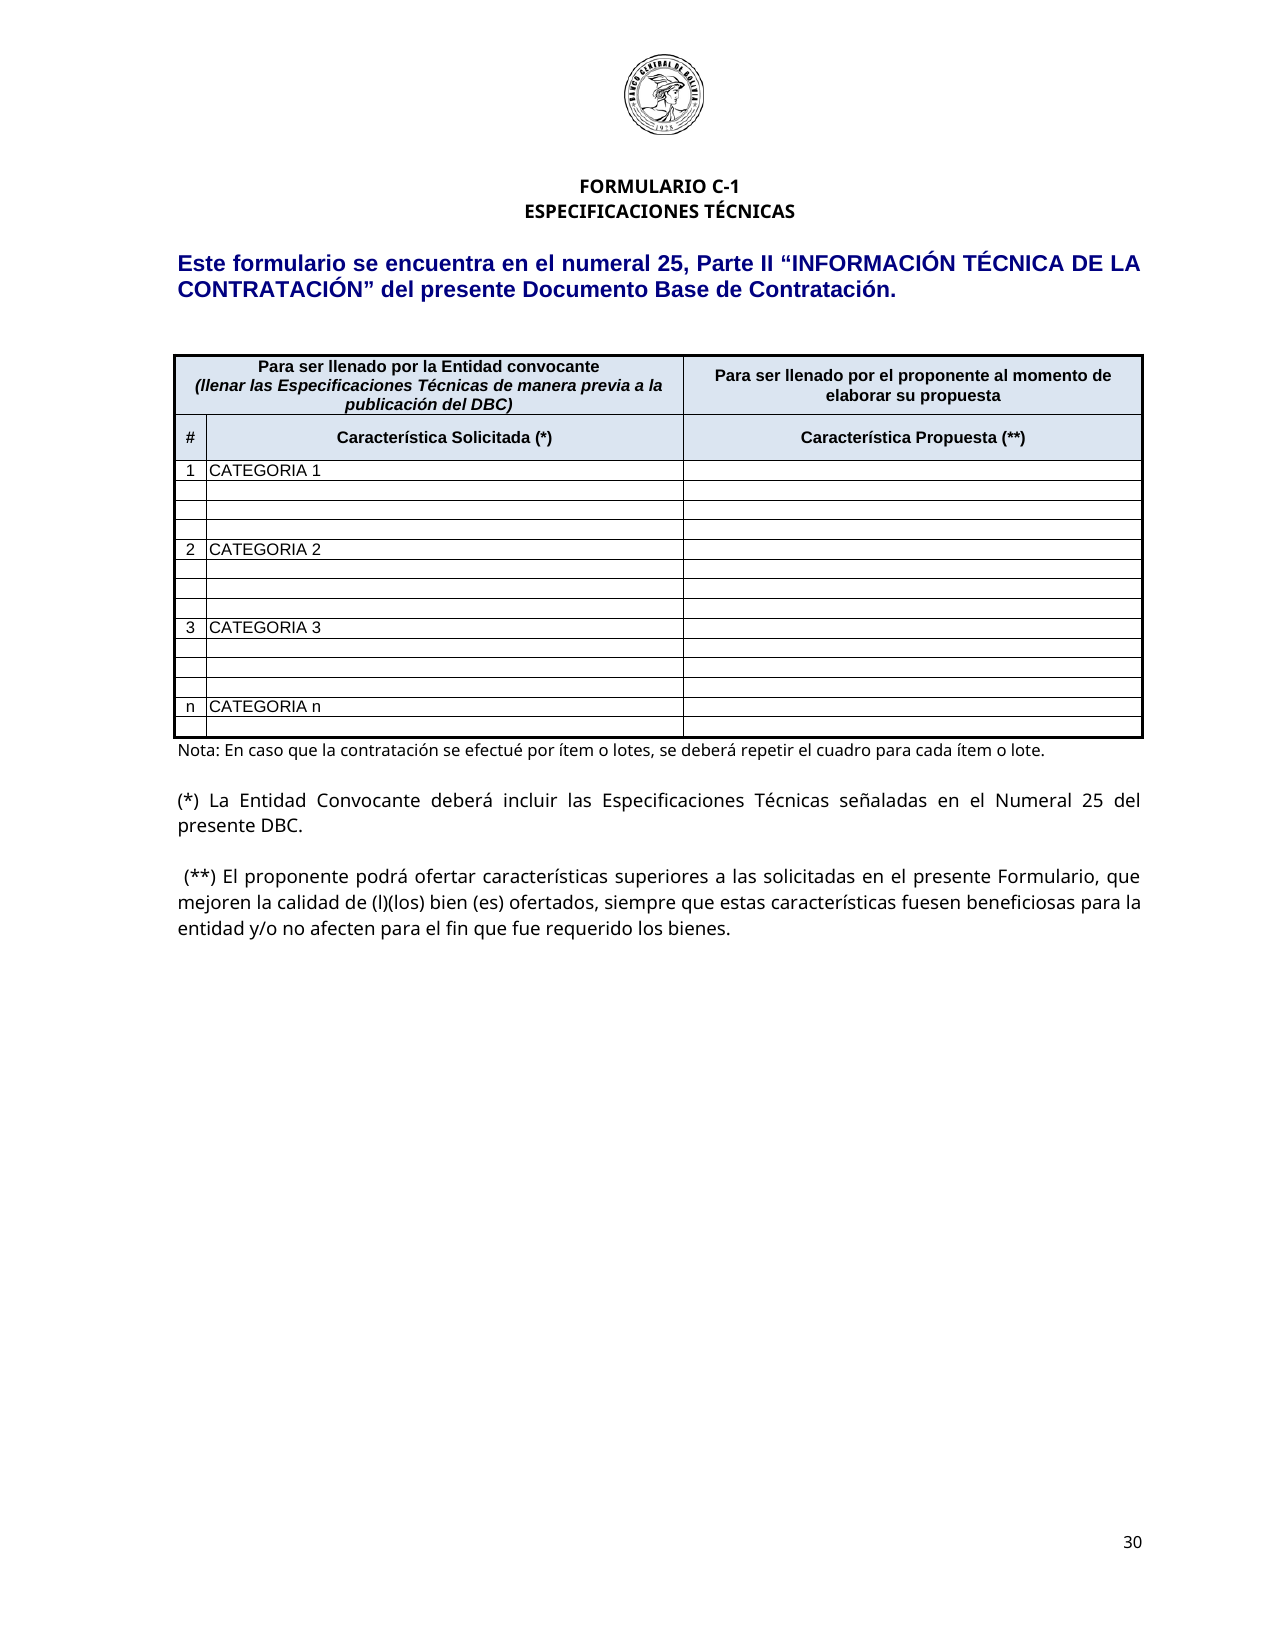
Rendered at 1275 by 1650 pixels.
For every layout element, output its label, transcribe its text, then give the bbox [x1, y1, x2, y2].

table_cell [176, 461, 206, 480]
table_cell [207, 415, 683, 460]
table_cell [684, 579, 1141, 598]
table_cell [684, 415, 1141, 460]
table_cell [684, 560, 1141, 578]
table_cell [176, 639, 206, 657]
text Nota: En caso que la contratación se efectué por ítem o lotes, se deberá repetir el cuadro para cada ítem o lote. [177, 739, 1142, 762]
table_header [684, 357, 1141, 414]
text ESPECIFICACIONES TÉCNICAS [177, 199, 1142, 224]
text Este formulario se encuentra en el numeral 25, Parte II “INFORMACIÓN TÉCNICA DE LA CONTRATACIÓN” del presente Documento Base de Contratación. [177, 250, 1142, 302]
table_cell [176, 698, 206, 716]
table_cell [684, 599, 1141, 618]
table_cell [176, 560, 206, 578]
picture [624, 54, 704, 135]
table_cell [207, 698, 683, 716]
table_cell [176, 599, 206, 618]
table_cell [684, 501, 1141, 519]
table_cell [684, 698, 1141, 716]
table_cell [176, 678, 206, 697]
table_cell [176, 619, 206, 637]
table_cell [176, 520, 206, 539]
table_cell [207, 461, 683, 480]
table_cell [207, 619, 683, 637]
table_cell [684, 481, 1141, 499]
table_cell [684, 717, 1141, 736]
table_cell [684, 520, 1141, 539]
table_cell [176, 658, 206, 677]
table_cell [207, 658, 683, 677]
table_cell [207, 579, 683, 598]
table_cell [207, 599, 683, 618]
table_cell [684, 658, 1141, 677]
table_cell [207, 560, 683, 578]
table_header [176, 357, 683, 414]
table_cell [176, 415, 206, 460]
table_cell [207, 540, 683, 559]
text (**) El proponente podrá ofertar características superiores a las solicitadas en el presente Formulario, que mejoren la calidad de (l)(los) bien (es) ofertados, siempre que estas características fuesen beneficiosas para la entidad y/o no afecten para el fin que fue requerido los bienes. [177, 864, 1142, 940]
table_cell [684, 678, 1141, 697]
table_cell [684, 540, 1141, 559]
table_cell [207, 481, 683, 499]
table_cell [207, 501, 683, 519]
text FORMULARIO C-1 [177, 173, 1142, 199]
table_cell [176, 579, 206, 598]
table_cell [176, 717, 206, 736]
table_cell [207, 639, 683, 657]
text (*) La Entidad Convocante deberá incluir las Especificaciones Técnicas señaladas en el Numeral 25 del presente DBC. [177, 787, 1142, 838]
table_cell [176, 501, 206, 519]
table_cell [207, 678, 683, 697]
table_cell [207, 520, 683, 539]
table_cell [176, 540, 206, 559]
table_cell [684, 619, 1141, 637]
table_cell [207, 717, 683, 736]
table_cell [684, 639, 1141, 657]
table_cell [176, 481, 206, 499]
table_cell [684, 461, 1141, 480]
